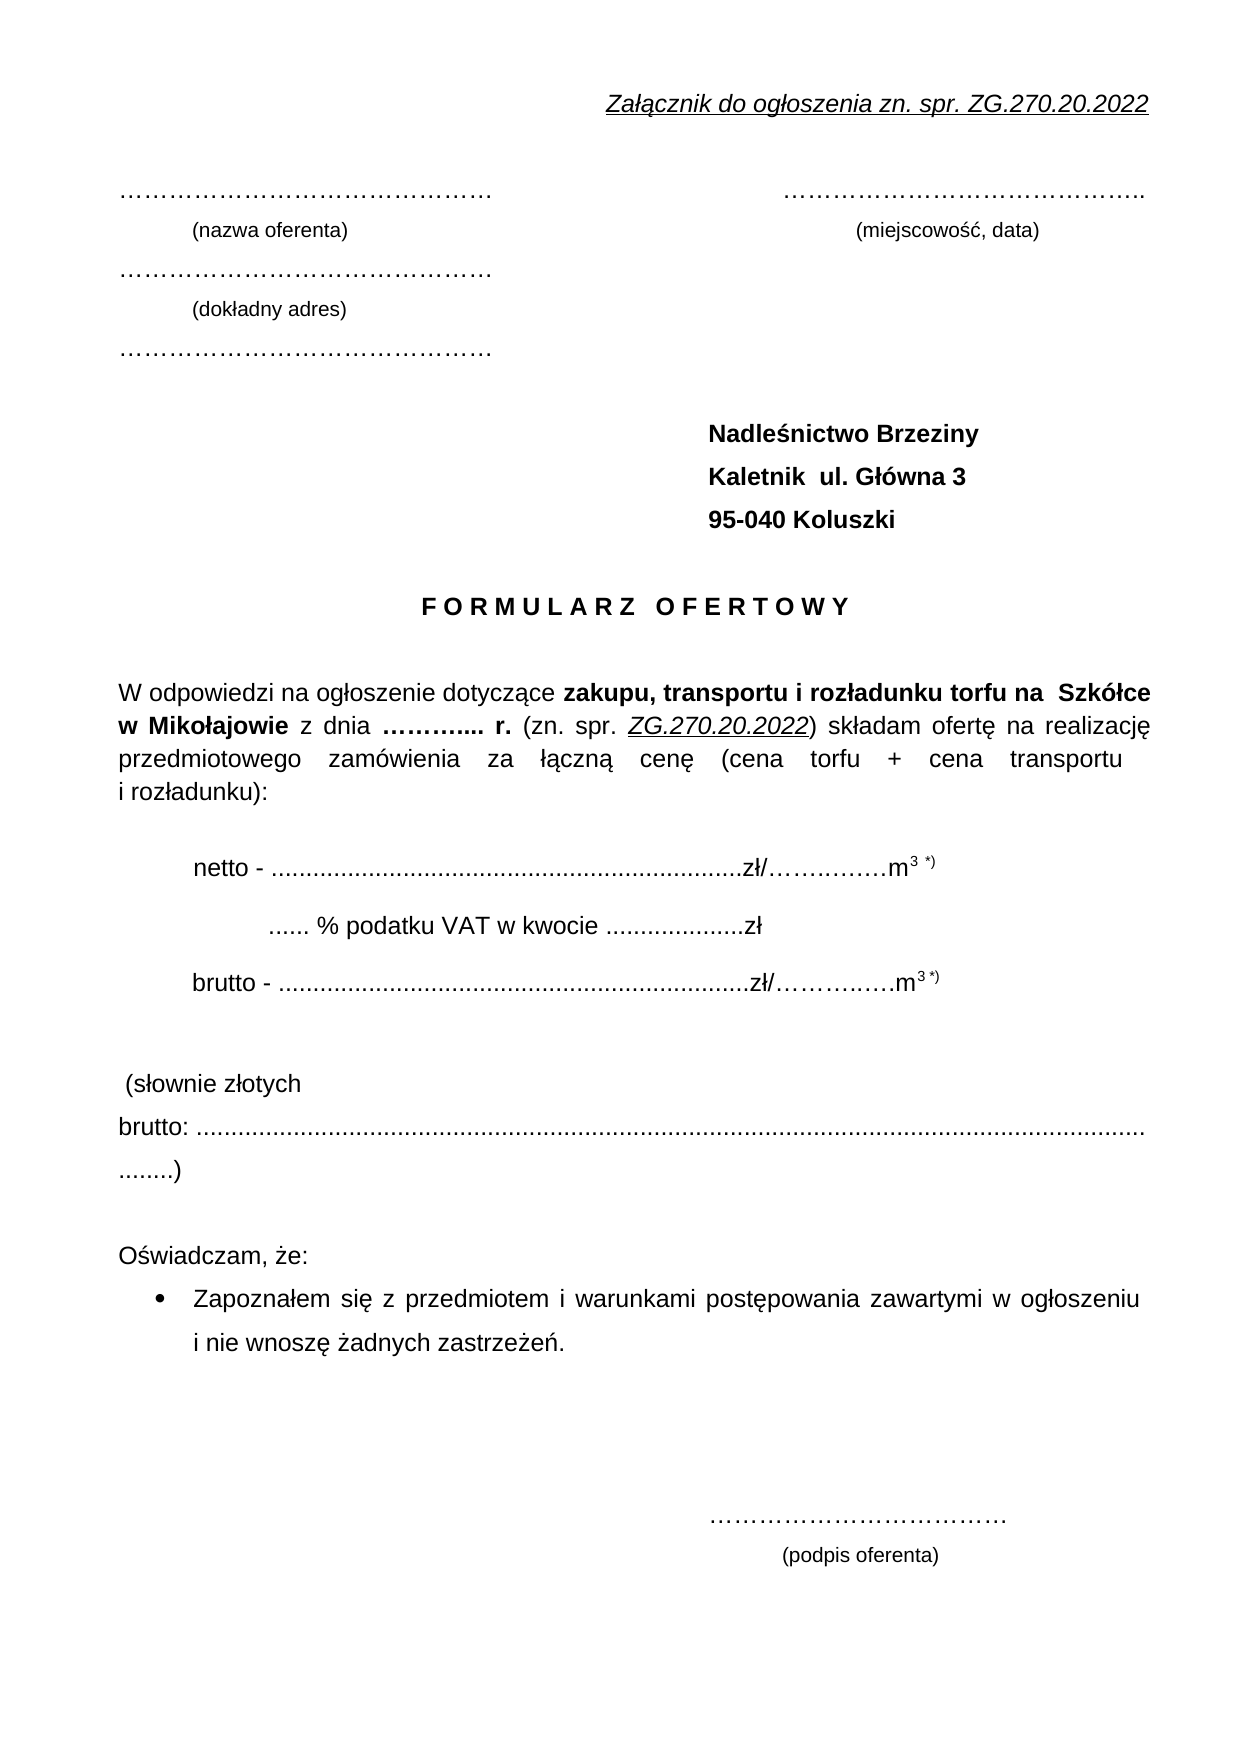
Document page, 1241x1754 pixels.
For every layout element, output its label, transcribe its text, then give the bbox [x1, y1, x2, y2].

text Załącznik do ogłoszenia zn. spr. ZG.270.20.2022 [118, 89, 1152, 117]
text (słownie złotych brutto: .................................................................................................................................................) [118, 1069, 1152, 1184]
text (dokładny adres) [118, 297, 1152, 321]
text Kaletnik ul. Główna 3 [634, 462, 1152, 491]
text ……………………………………… [118, 254, 1152, 283]
text ……………………………………… [118, 333, 1152, 362]
text Oświadczam, że: [118, 1241, 1152, 1270]
text 95-040 Koluszki [708, 506, 1152, 534]
text ……………………………… [634, 1500, 1152, 1529]
text W odpowiedzi na ogłoszenie dotyczące zakupu, transportu i rozładunku torfu na Szkółce w Mikołajowie z dnia ……….... r. (zn. spr. ZG.270.20.2022) składam ofertę na realizację przedmiotowego zamówienia za łączną cenę (cena torfu + cena transportu i rozładunku): [118, 678, 1152, 806]
text netto - ....................................................................zł/……..….…m3 *) [193, 853, 1152, 882]
text (nazwa oferenta) (miejscowość, data) [192, 218, 1152, 242]
text F O R M U L A R Z O F E R T O W Y [118, 592, 1152, 621]
text brutto - ....................................................................zł/………..….m3 *) [118, 968, 1152, 997]
text ……………………………………… …………………………………….. [118, 175, 1152, 204]
text (podpis oferenta) [118, 1543, 1152, 1567]
text Nadleśnictwo Brzeziny [634, 419, 1152, 448]
list Zapoznałem się z przedmiotem i warunkami postępowania zawartymi w ogłoszeniu i nie wnoszę żadnych zastrzeżeń. [156, 1284, 1152, 1356]
text ...... % podatku VAT w kwocie ....................zł [118, 911, 1152, 939]
